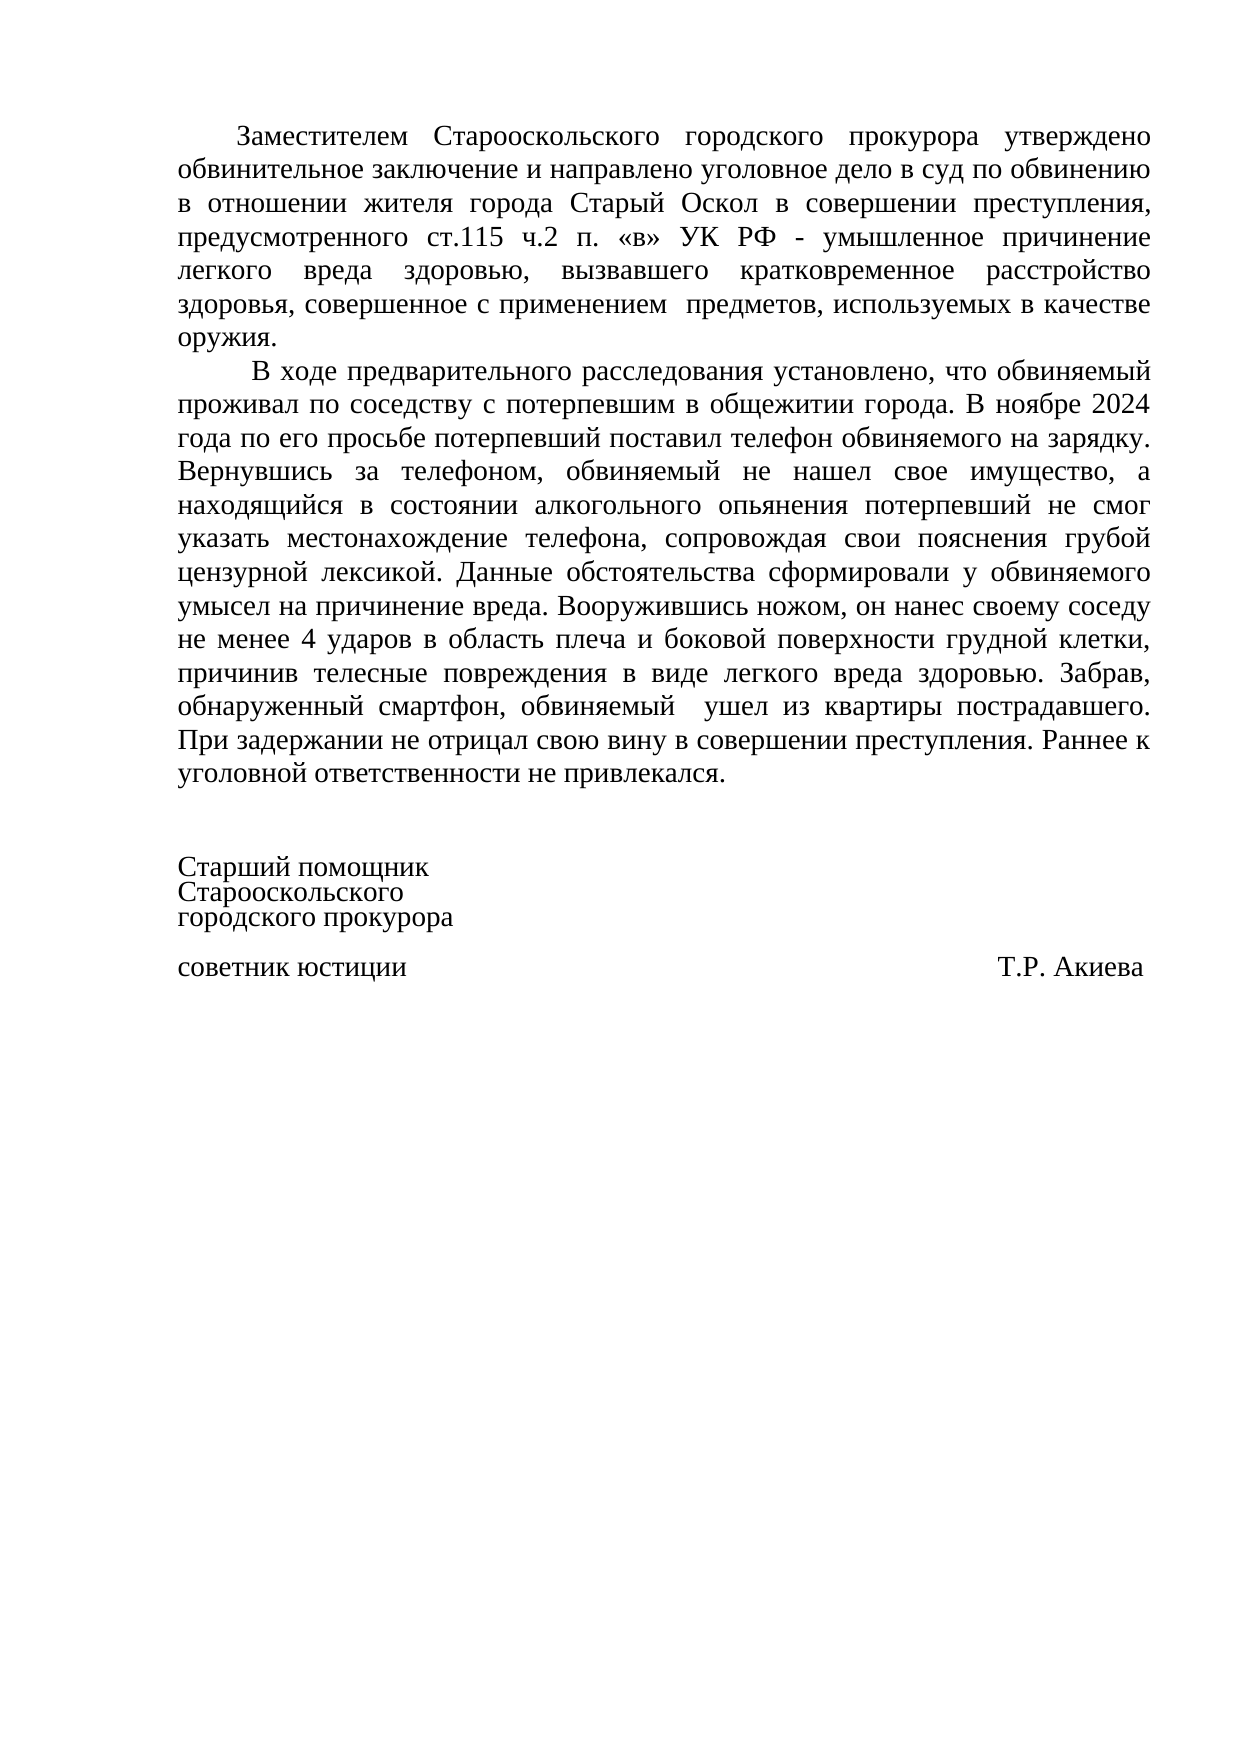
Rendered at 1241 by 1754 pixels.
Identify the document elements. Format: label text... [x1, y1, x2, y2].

text В ходе предварительного расследования установлено, что обвиняемый проживал по соседству с потерпевшим в общежитии города. В ноябре 2024 года по его просьбе потерпевший поставил телефон обвиняемого на зарядку. Вернувшись за телефоном, обвиняемый не нашел свое имущество, а находящийся в состоянии алкогольного опьянения потерпевший не смог указать местонахождение телефона, сопровождая свои пояснения грубой цензурной лексикой. Данные обстоятельства сформировали у обвиняемого умысел на причинение вреда. Вооружившись ножом, он нанес своему соседу не менее 4 ударов в область плеча и боковой поверхности грудной клетки, причинив телесные повреждения в виде легкого вреда здоровью. Забрав, обнаруженный смартфон, обвиняемый ушел из квартиры пострадавшего. При задержании не отрицал свою вину в совершении преступления. Раннее к уголовной ответственности не привлекался. [177, 353, 1152, 789]
text Старший помощник [177, 856, 1152, 881]
text городского прокурора [177, 906, 1152, 931]
text Заместителем Старооскольского городского прокурора утверждено обвинительное заключение и направлено уголовное дело в суд по обвинению в отношении жителя города Старый Оскол в совершении преступления, предусмотренного ст.115 ч.2 п. «в» УК РФ - умышленное причинение легкого вреда здоровью, вызвавшего кратковременное расстройство здоровья, совершенное с применением предметов, используемых в качестве оружия. [177, 118, 1152, 353]
text Старооскольского [177, 881, 1152, 906]
text советник юстиции Т.Р. Акиева [177, 956, 1152, 981]
